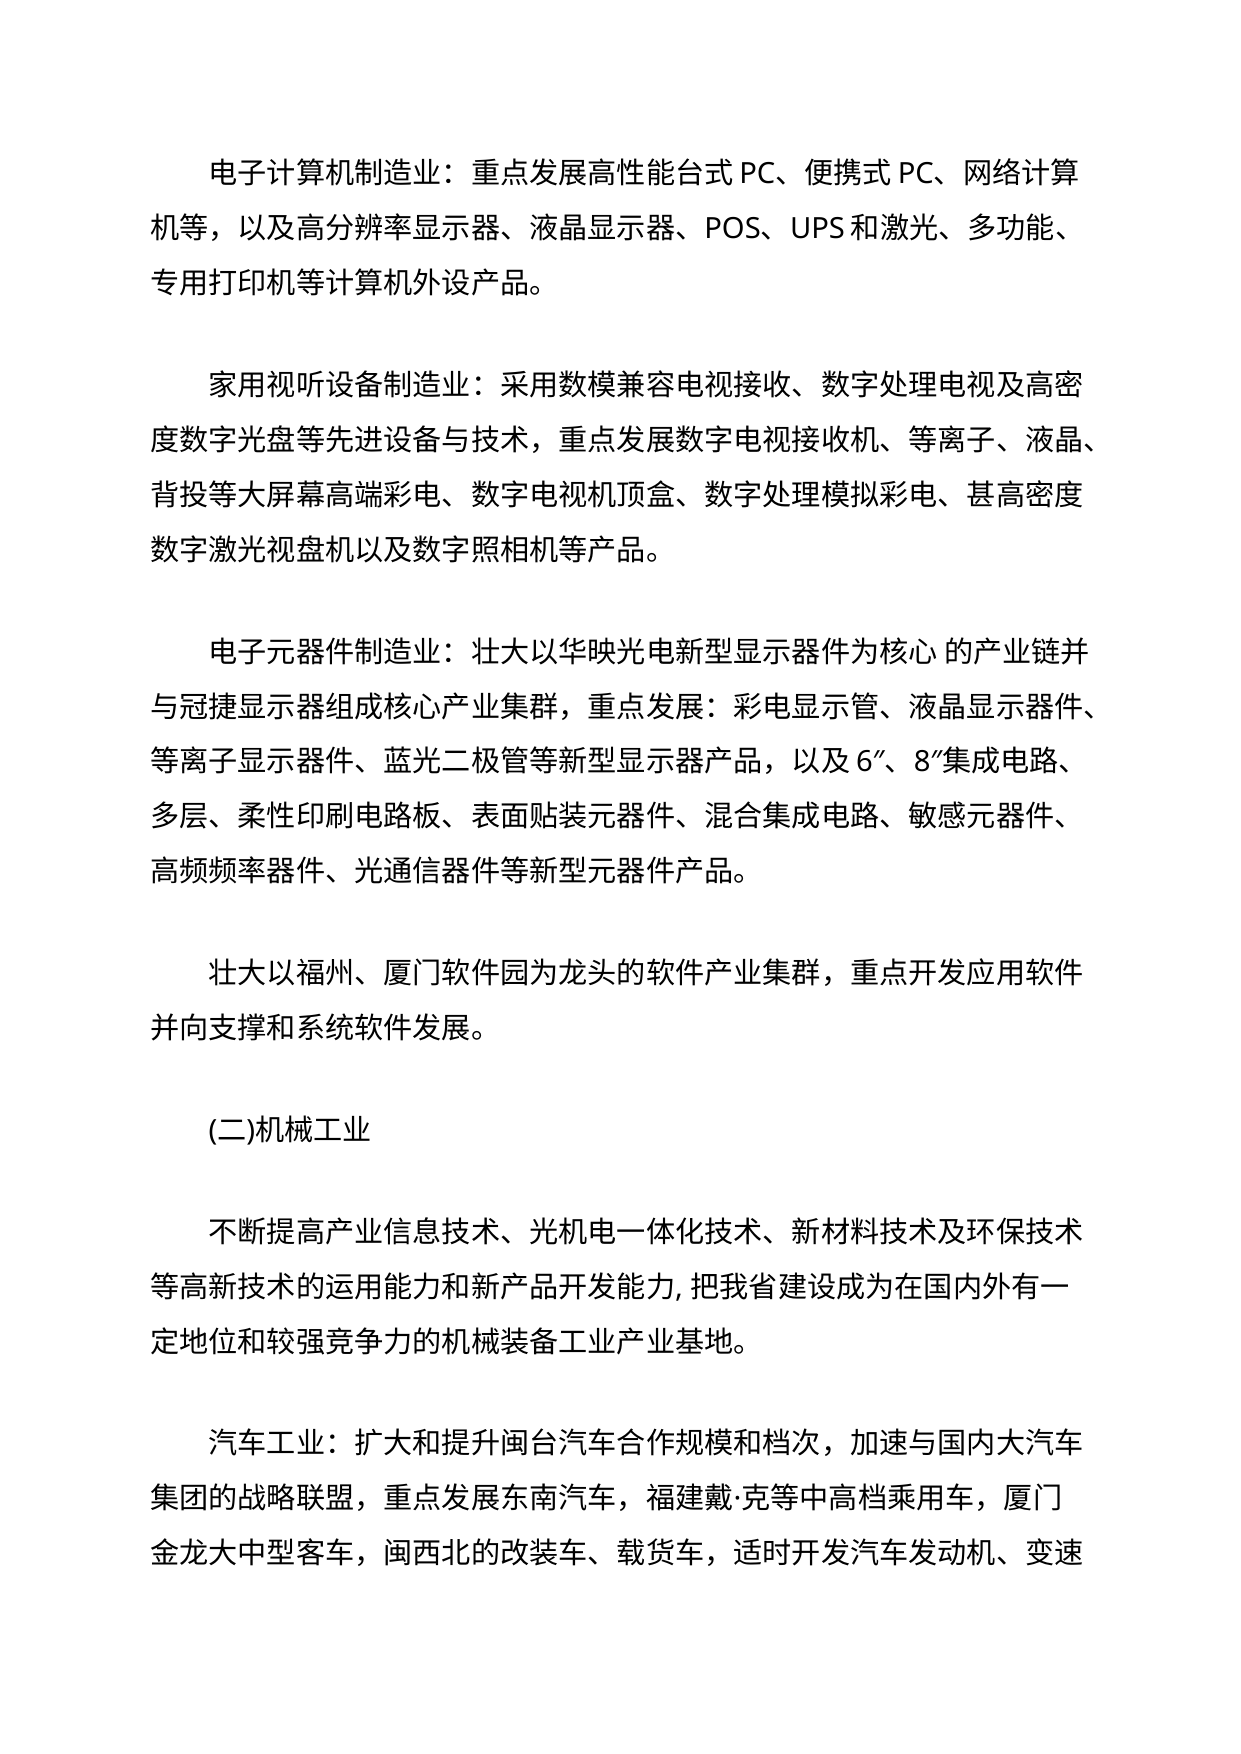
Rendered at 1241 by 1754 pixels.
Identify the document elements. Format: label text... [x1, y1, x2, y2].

text 家用视听设备制造业：采用数模兼容电视接收、数字处理电视及高密度数字光盘等先进设备与技术，重点发展数字电视接收机、等离子、液晶、背投等大屏幕高端彩电、数字电视机顶盒、数字处理模拟彩电、甚高密度数字激光视盘机以及数字照相机等产品。 [150, 362, 1090, 569]
text 不断提高产业信息技术、光机电一体化技术、新材料技术及环保技术等高新技术的运用能力和新产品开发能力, 把我省建设成为在国内外有一定地位和较强竞争力的机械装备工业产业基地。 [150, 1208, 1090, 1361]
text 壮大以福州、厦门软件园为龙头的软件产业集群，重点开发应用软件并向支撑和系统软件发展。 [150, 950, 1090, 1047]
text 电子计算机制造业：重点发展高性能台式PC、便携式PC、网络计算机等，以及高分辨率显示器、液晶显示器、POS、UPS和激光、多功能、专用打印机等计算机外设产品。 [150, 150, 1090, 302]
text (二)机械工业 [150, 1106, 1090, 1149]
text 电子元器件制造业：壮大以华映光电新型显示器件为核心 的产业链并与冠捷显示器组成核心产业集群，重点发展：彩电显示管、液晶显示器件、等离子显示器件、蓝光二极管等新型显示器产品，以及6″、8″集成电路、多层、柔性印刷电路板、表面贴装元器件、混合集成电路、敏感元器件、高频频率器件、光通信器件等新型元器件产品。 [150, 628, 1090, 890]
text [150, 1420, 1090, 1572]
